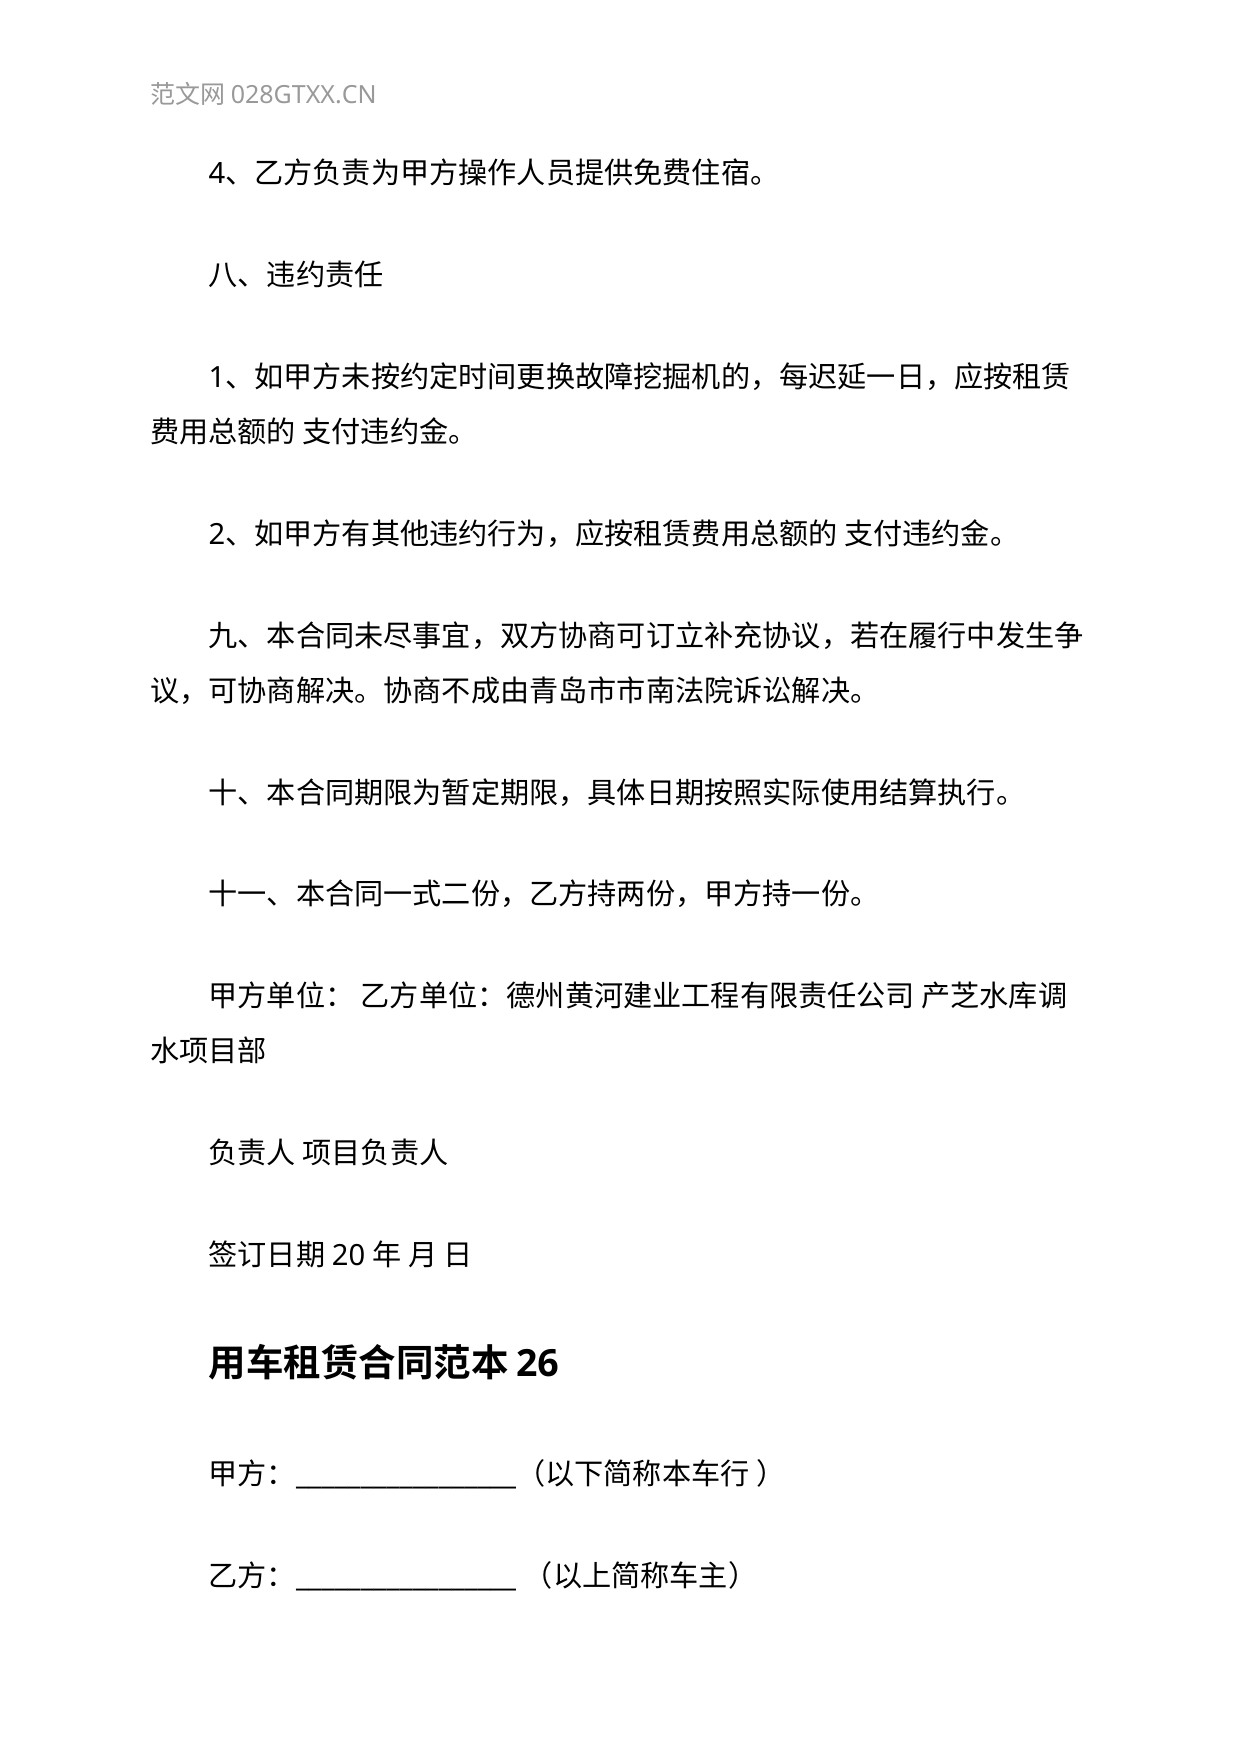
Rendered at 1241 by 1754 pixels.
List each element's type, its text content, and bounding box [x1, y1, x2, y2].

text 甲方：_________________（以下简称本车行 ） [150, 1451, 1090, 1493]
text 1、如甲方未按约定时间更换故障挖掘机的，每迟延一日，应按租赁费用总额的 支付违约金。 [150, 354, 1090, 451]
text 十一、本合同一式二份，乙方持两份，甲方持一份。 [150, 871, 1090, 913]
text 十、本合同期限为暂定期限，具体日期按照实际使用结算执行。 [150, 769, 1090, 811]
text 八、违约责任 [150, 252, 1090, 294]
text 甲方单位： 乙方单位：德州黄河建业工程有限责任公司 产芝水库调水项目部 [150, 973, 1090, 1070]
text 签订日期 20 年 月 日 [150, 1231, 1090, 1273]
text 2、如甲方有其他违约行为，应按租赁费用总额的 支付违约金。 [150, 511, 1090, 553]
text 用车租赁合同范本26 [150, 1333, 1090, 1388]
text 负责人 项目负责人 [150, 1129, 1090, 1172]
text 4、乙方负责为甲方操作人员提供免费住宿。 [150, 150, 1090, 192]
text 九、本合同未尽事宜，双方协商可订立补充协议，若在履行中发生争议，可协商解决。协商不成由青岛市市南法院诉讼解决。 [150, 612, 1090, 710]
text 乙方：_________________ （以上简称车主） [150, 1553, 1090, 1595]
